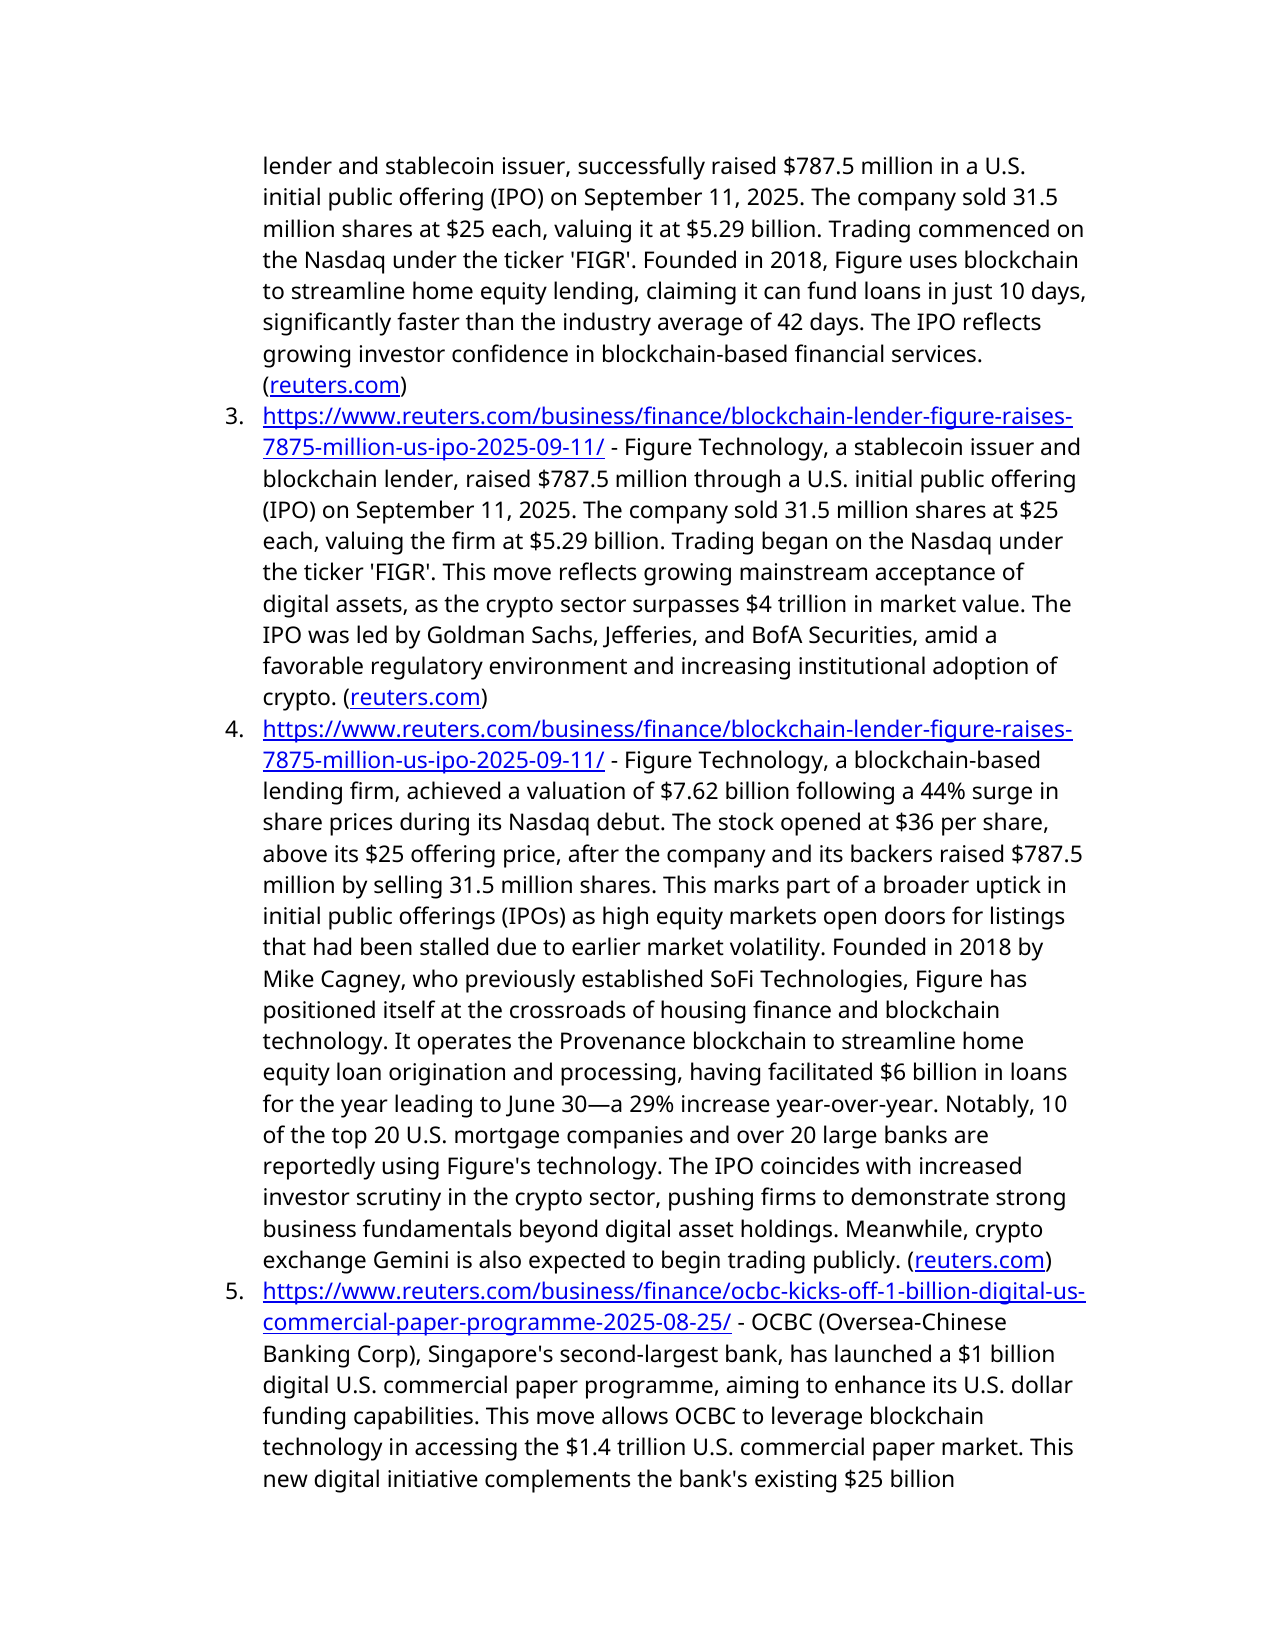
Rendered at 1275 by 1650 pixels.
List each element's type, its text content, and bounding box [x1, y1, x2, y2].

list https://www.reuters.com/business/finance/blockchain-lender-figure-raises-7875-million-us-ipo-2025-09-11/ - Figure Technology, a stablecoin issuer and blockchain lender, raised $787.5 million through a U.S. initial public offering (IPO) on September 11, 2025. The company sold 31.5 million shares at $25 each, valuing the firm at $5.29 billion. Trading began on the Nasdaq under the ticker 'FIGR'. This move reflects growing mainstream acceptance of digital assets, as the crypto sector surpasses $4 trillion in market value. The IPO was led by Goldman Sachs, Jefferies, and BofA Securities, amid a favorable regulatory environment and increasing institutional adoption of crypto. (reuters.com) [225, 400, 1087, 712]
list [225, 150, 1087, 400]
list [225, 1275, 1087, 1494]
list https://www.reuters.com/business/finance/blockchain-lender-figure-raises-7875-million-us-ipo-2025-09-11/ - Figure Technology, a blockchain-based lending firm, achieved a valuation of $7.62 billion following a 44% surge in share prices during its Nasdaq debut. The stock opened at $36 per share, above its $25 offering price, after the company and its backers raised $787.5 million by selling 31.5 million shares. This marks part of a broader uptick in initial public offerings (IPOs) as high equity markets open doors for listings that had been stalled due to earlier market volatility. Founded in 2018 by Mike Cagney, who previously established SoFi Technologies, Figure has positioned itself at the crossroads of housing finance and blockchain technology. It operates the Provenance blockchain to streamline home equity loan origination and processing, having facilitated $6 billion in loans for the year leading to June 30—a 29% increase year-over-year. Notably, 10 of the top 20 U.S. mortgage companies and over 20 large banks are reportedly using Figure's technology. The IPO coincides with increased investor scrutiny in the crypto sector, pushing firms to demonstrate strong business fundamentals beyond digital asset holdings. Meanwhile, crypto exchange Gemini is also expected to begin trading publicly. (reuters.com) [225, 712, 1087, 1275]
